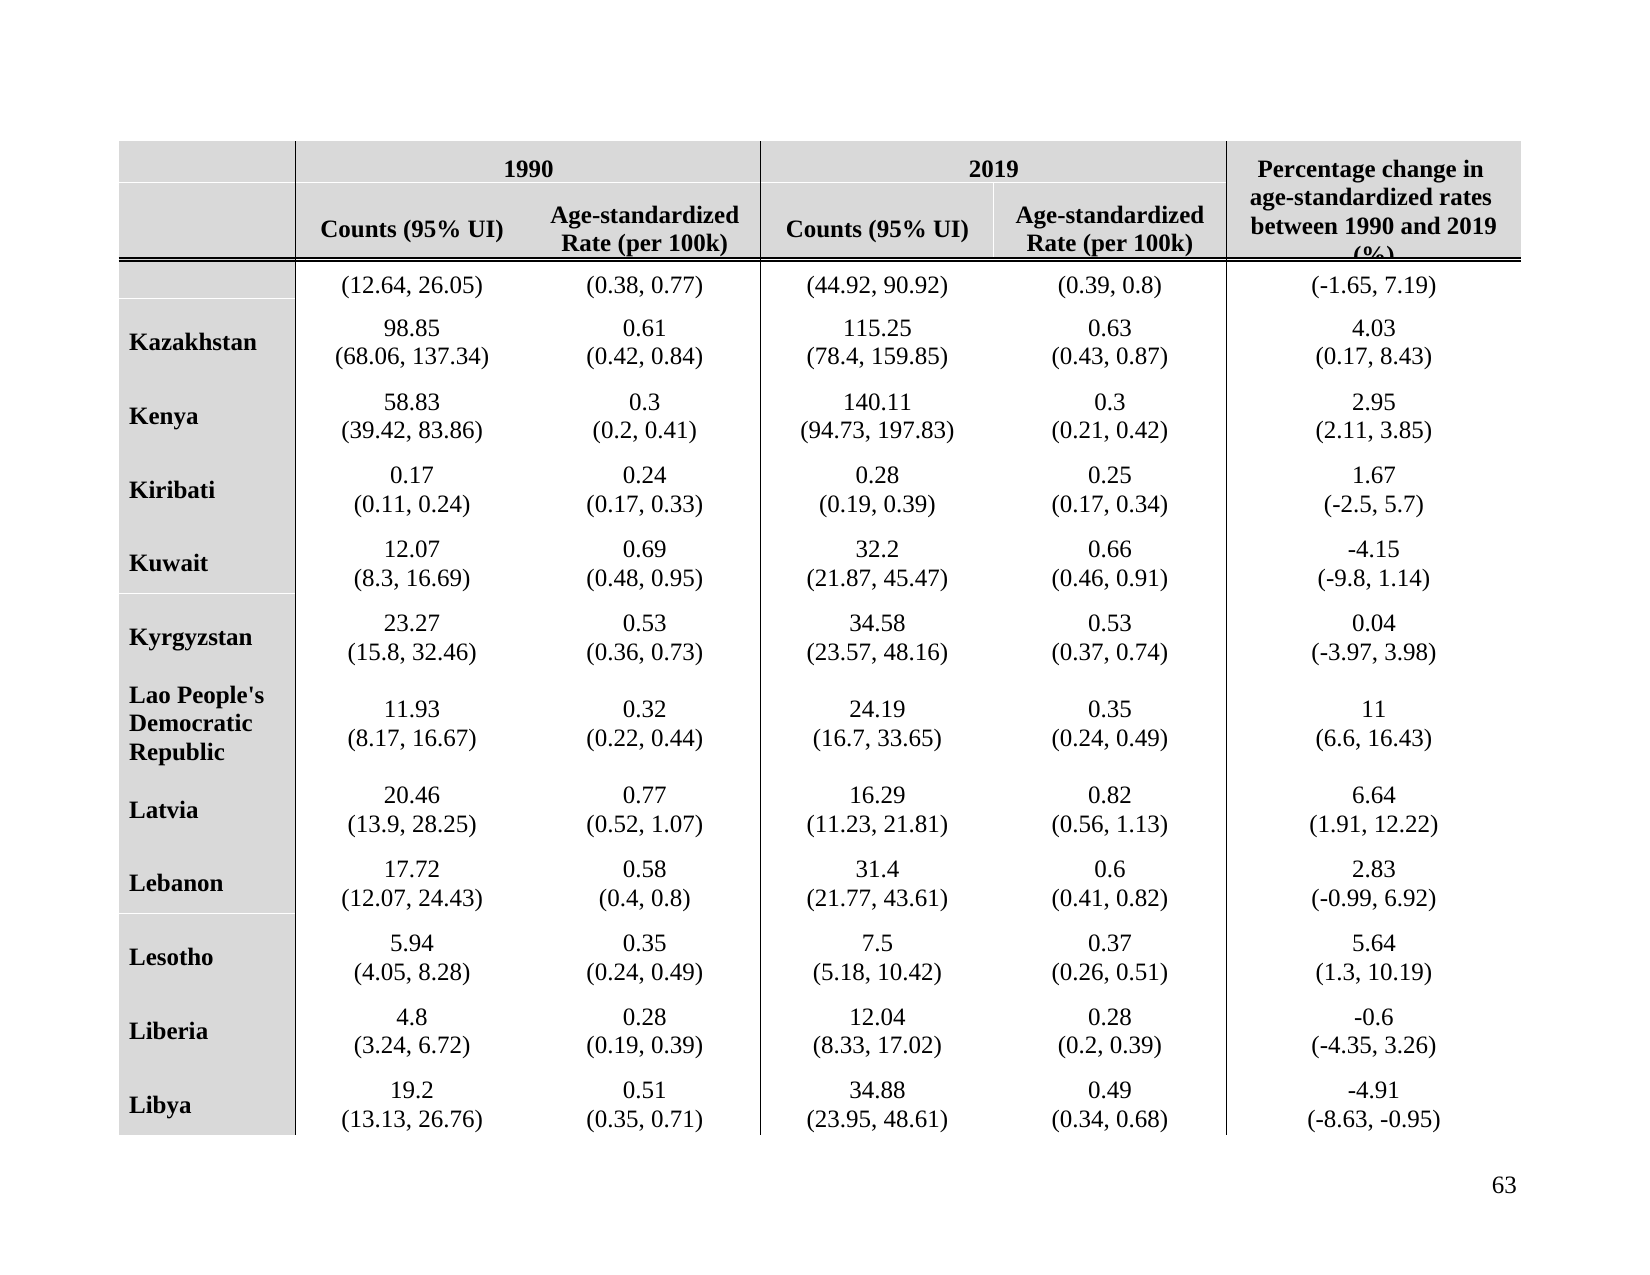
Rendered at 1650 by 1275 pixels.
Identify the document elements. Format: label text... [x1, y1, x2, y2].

table_header 2019 [761, 141, 1226, 182]
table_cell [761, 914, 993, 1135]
table_cell Counts (95% UI) [761, 183, 993, 257]
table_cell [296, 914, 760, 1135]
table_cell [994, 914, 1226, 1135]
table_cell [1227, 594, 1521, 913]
table_header [119, 141, 295, 182]
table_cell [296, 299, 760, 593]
table_cell [119, 183, 295, 257]
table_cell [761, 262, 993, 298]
table_header Percentage change in age-standardized rates between 1990 and 2019 (%) [1227, 141, 1521, 257]
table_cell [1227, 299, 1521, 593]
table_cell Age-standardized Rate (per 100k) [994, 183, 1226, 257]
table_header 1990 [296, 141, 760, 182]
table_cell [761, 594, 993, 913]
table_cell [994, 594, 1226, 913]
table_cell Counts (95% UI) [296, 183, 528, 257]
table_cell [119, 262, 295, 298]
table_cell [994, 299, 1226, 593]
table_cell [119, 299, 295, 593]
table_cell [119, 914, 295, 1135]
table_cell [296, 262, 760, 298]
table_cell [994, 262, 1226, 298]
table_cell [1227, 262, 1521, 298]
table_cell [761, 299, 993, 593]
table_cell Age-standardized Rate (per 100k) [528, 183, 760, 257]
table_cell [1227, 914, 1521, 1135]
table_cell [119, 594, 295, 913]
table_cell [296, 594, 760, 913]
